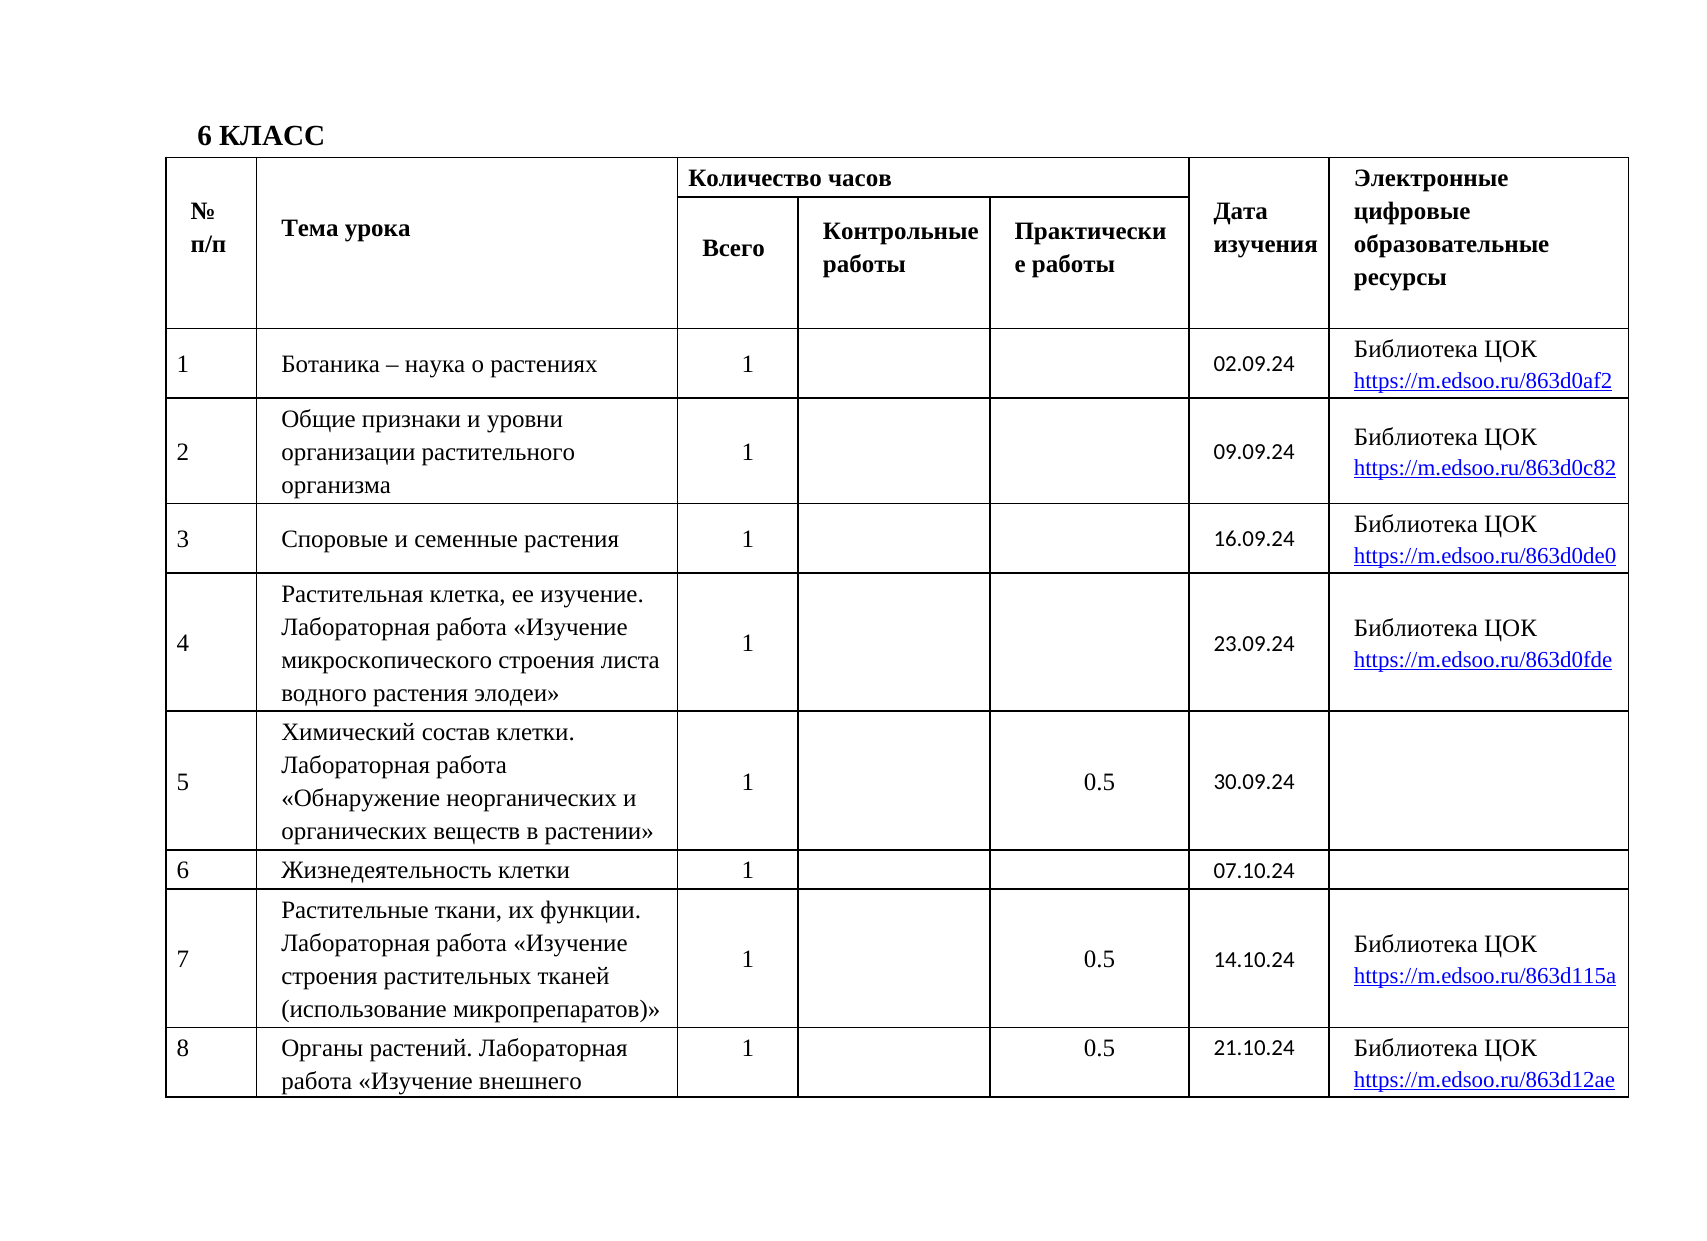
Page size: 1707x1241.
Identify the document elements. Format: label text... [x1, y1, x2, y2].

table_cell [1330, 712, 1628, 849]
table_cell 1 [678, 504, 797, 572]
table_cell 1 [678, 1028, 797, 1096]
table_cell 4 [167, 574, 256, 710]
table_cell Библиотека ЦОК https://m.edsoo.ru/863d0fde [1330, 574, 1628, 710]
table_header № п/п [167, 158, 256, 327]
table_cell 0.5 [991, 890, 1188, 1027]
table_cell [257, 1028, 677, 1096]
table_cell 30.09.24 [1190, 712, 1328, 849]
table_cell Растительные ткани, их функции. Лабораторная работа «Изучение строения растительных тканей (использование микропрепаратов)» [257, 890, 677, 1027]
table_header Дата изучения [1190, 158, 1328, 327]
table_cell 02.09.24 [1190, 329, 1328, 397]
table_cell 5 [167, 712, 256, 849]
table_cell Контрольные работы [799, 198, 989, 327]
table_cell Практические работы [991, 198, 1188, 327]
table_cell [799, 851, 989, 888]
table_header Тема урока [257, 158, 677, 327]
table_cell 14.10.24 [1190, 890, 1328, 1027]
table_cell 0.5 [991, 1028, 1188, 1096]
table_cell Химический состав клетки. Лабораторная работа «Обнаружение неорганических и органических веществ в растении» [257, 712, 677, 849]
table_cell [991, 329, 1188, 397]
table_cell [799, 712, 989, 849]
table_cell Библиотека ЦОК https://m.edsoo.ru/863d115a [1330, 890, 1628, 1027]
table_cell Общие признаки и уровни организации растительного организма [257, 399, 677, 502]
table_cell Ботаника – наука о растениях [257, 329, 677, 397]
table_cell Библиотека ЦОК https://m.edsoo.ru/863d0c82 [1330, 399, 1628, 502]
table_cell 8 [167, 1028, 256, 1096]
table_cell 1 [167, 329, 256, 397]
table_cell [1330, 1028, 1628, 1096]
table_cell [1330, 851, 1628, 888]
table_cell 2 [167, 399, 256, 502]
table_cell 1 [678, 329, 797, 397]
table_cell [799, 329, 989, 397]
table_cell 3 [167, 504, 256, 572]
table_cell [991, 574, 1188, 710]
table_cell [799, 399, 989, 502]
table_cell 6 [167, 851, 256, 888]
table_cell 1 [678, 851, 797, 888]
table_cell Библиотека ЦОК https://m.edsoo.ru/863d0af2 [1330, 329, 1628, 397]
table_cell [799, 574, 989, 710]
table_cell 23.09.24 [1190, 574, 1328, 710]
table_cell 1 [678, 712, 797, 849]
table_cell Растительная клетка, ее изучение. Лабораторная работа «Изучение микроскопического строения листа водного растения элодеи» [257, 574, 677, 710]
table_cell [799, 1028, 989, 1096]
table_cell 16.09.24 [1190, 504, 1328, 572]
text 6 КЛАСС [190, 118, 1618, 152]
table_cell [991, 504, 1188, 572]
table_cell Всего [678, 198, 797, 327]
table_cell [991, 399, 1188, 502]
table_cell 09.09.24 [1190, 399, 1328, 502]
table_cell Споровые и семенные растения [257, 504, 677, 572]
table_cell 07.10.24 [1190, 851, 1328, 888]
table_cell Библиотека ЦОК https://m.edsoo.ru/863d0de0 [1330, 504, 1628, 572]
table_cell [799, 890, 989, 1027]
table_cell 0.5 [991, 712, 1188, 849]
table_header Электронные цифровые образовательные ресурсы [1330, 158, 1628, 327]
table_header Количество часов [678, 158, 1188, 196]
table_cell 1 [678, 574, 797, 710]
table_cell 21.10.24 [1190, 1028, 1328, 1096]
table_cell Жизнедеятельность клетки [257, 851, 677, 888]
table_cell 7 [167, 890, 256, 1027]
table_cell [991, 851, 1188, 888]
table_cell [799, 504, 989, 572]
table_cell 1 [678, 399, 797, 502]
table_cell 1 [678, 890, 797, 1027]
